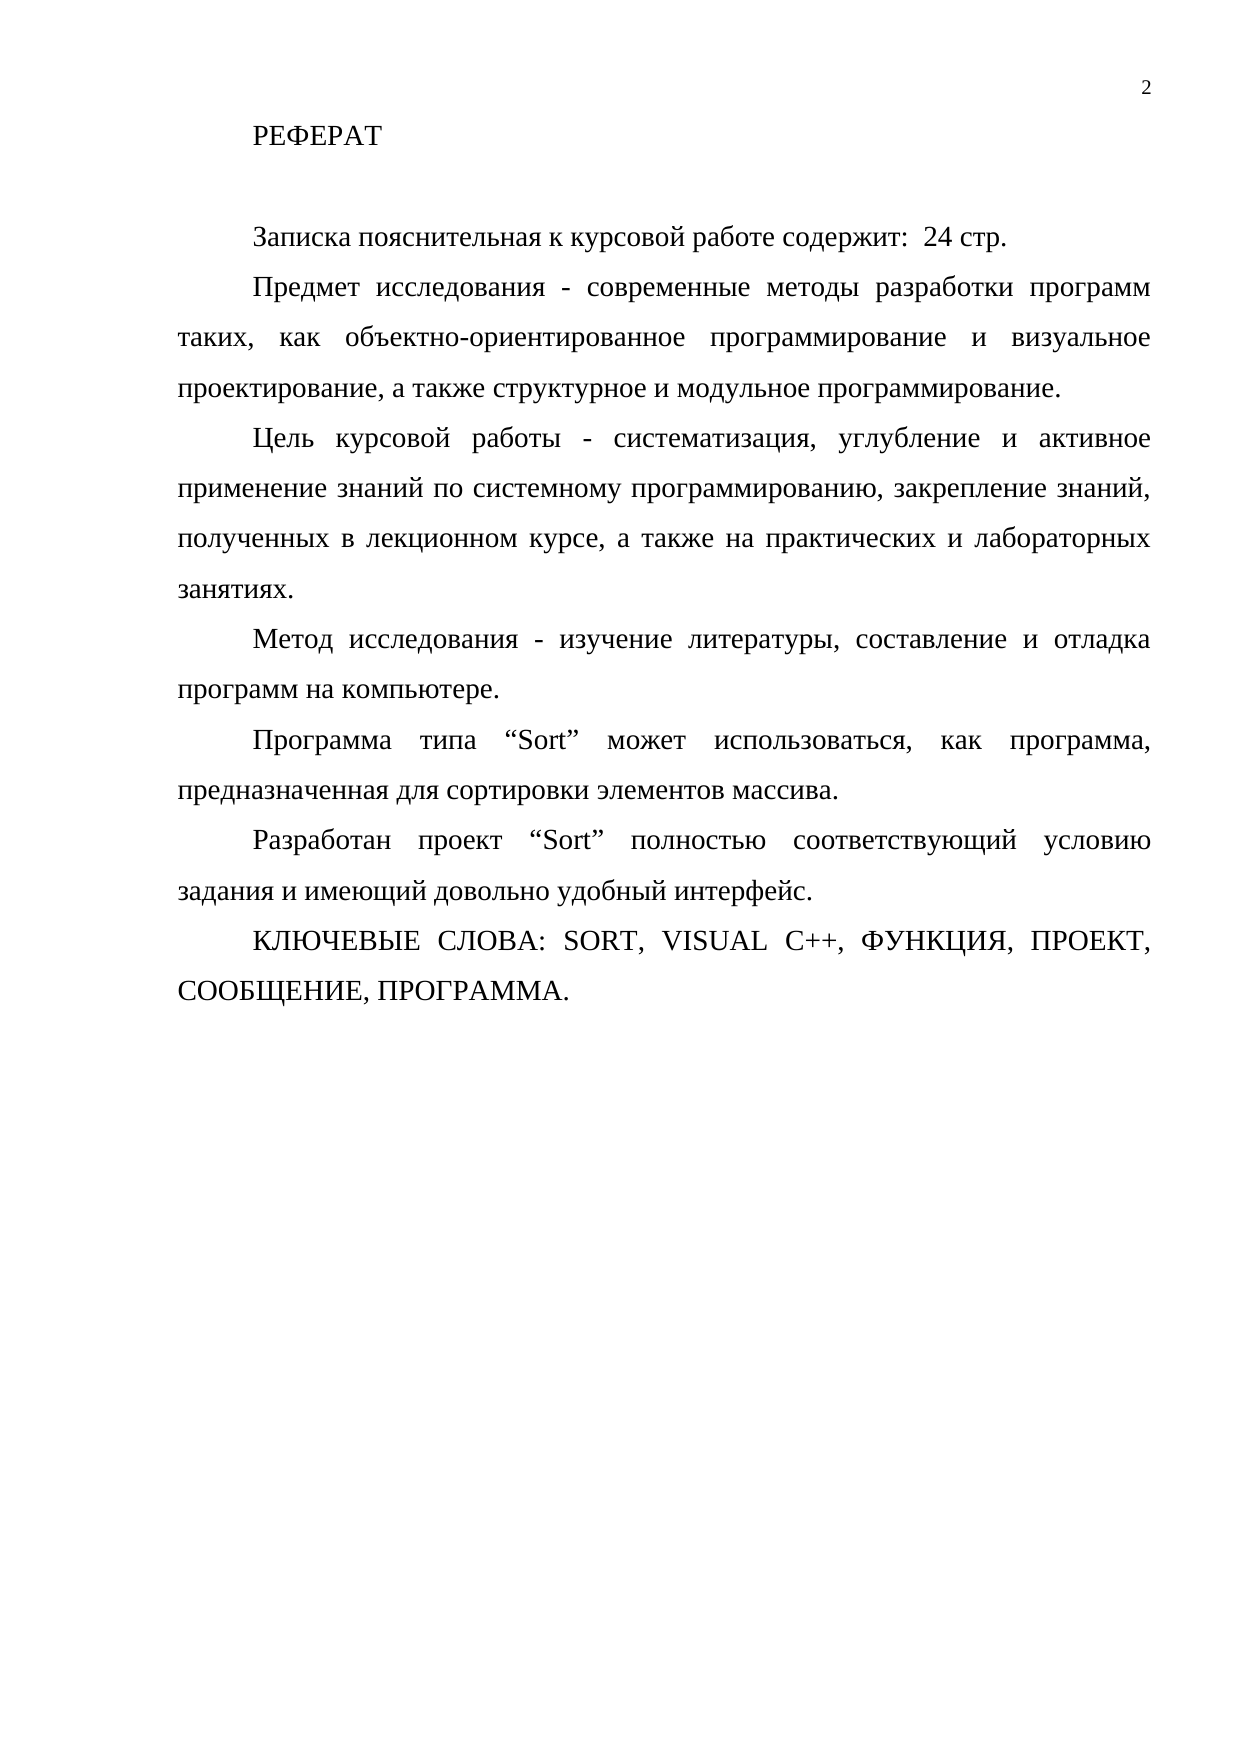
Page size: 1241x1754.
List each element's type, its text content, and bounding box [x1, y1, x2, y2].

text Предмет исследования - современные методы разработки программ таких, как объектно-ориентированное программирование и визуальное проектирование, а также структурное и модульное программирование. [177, 269, 1152, 403]
subtitle РЕФЕРАТ [177, 118, 1152, 152]
text Метод исследования - изучение литературы, составление и отладка программ на компьютере. [177, 621, 1152, 705]
text Цель курсовой работы - систематизация, углубление и активное применение знаний по системному программированию, закрепление знаний, полученных в лекционном курсе, а также на практических и лабораторных занятиях. [177, 420, 1152, 604]
text Программа типа “Sort” может использоваться, как программа, предназначенная для сортировки элементов массива. [177, 722, 1152, 806]
subtitle Записка пояснительная к курсовой работе содержит: 24 стр. [177, 219, 1152, 252]
text КЛЮЧЕВЫЕ СЛОВА: SORT, Visual C++, функция, проект, сообщение, программа. [177, 923, 1152, 1007]
text Разработан проект “Sort” полностью соответствующий условию задания и имеющий довольно удобный интерфейс. [177, 822, 1152, 906]
